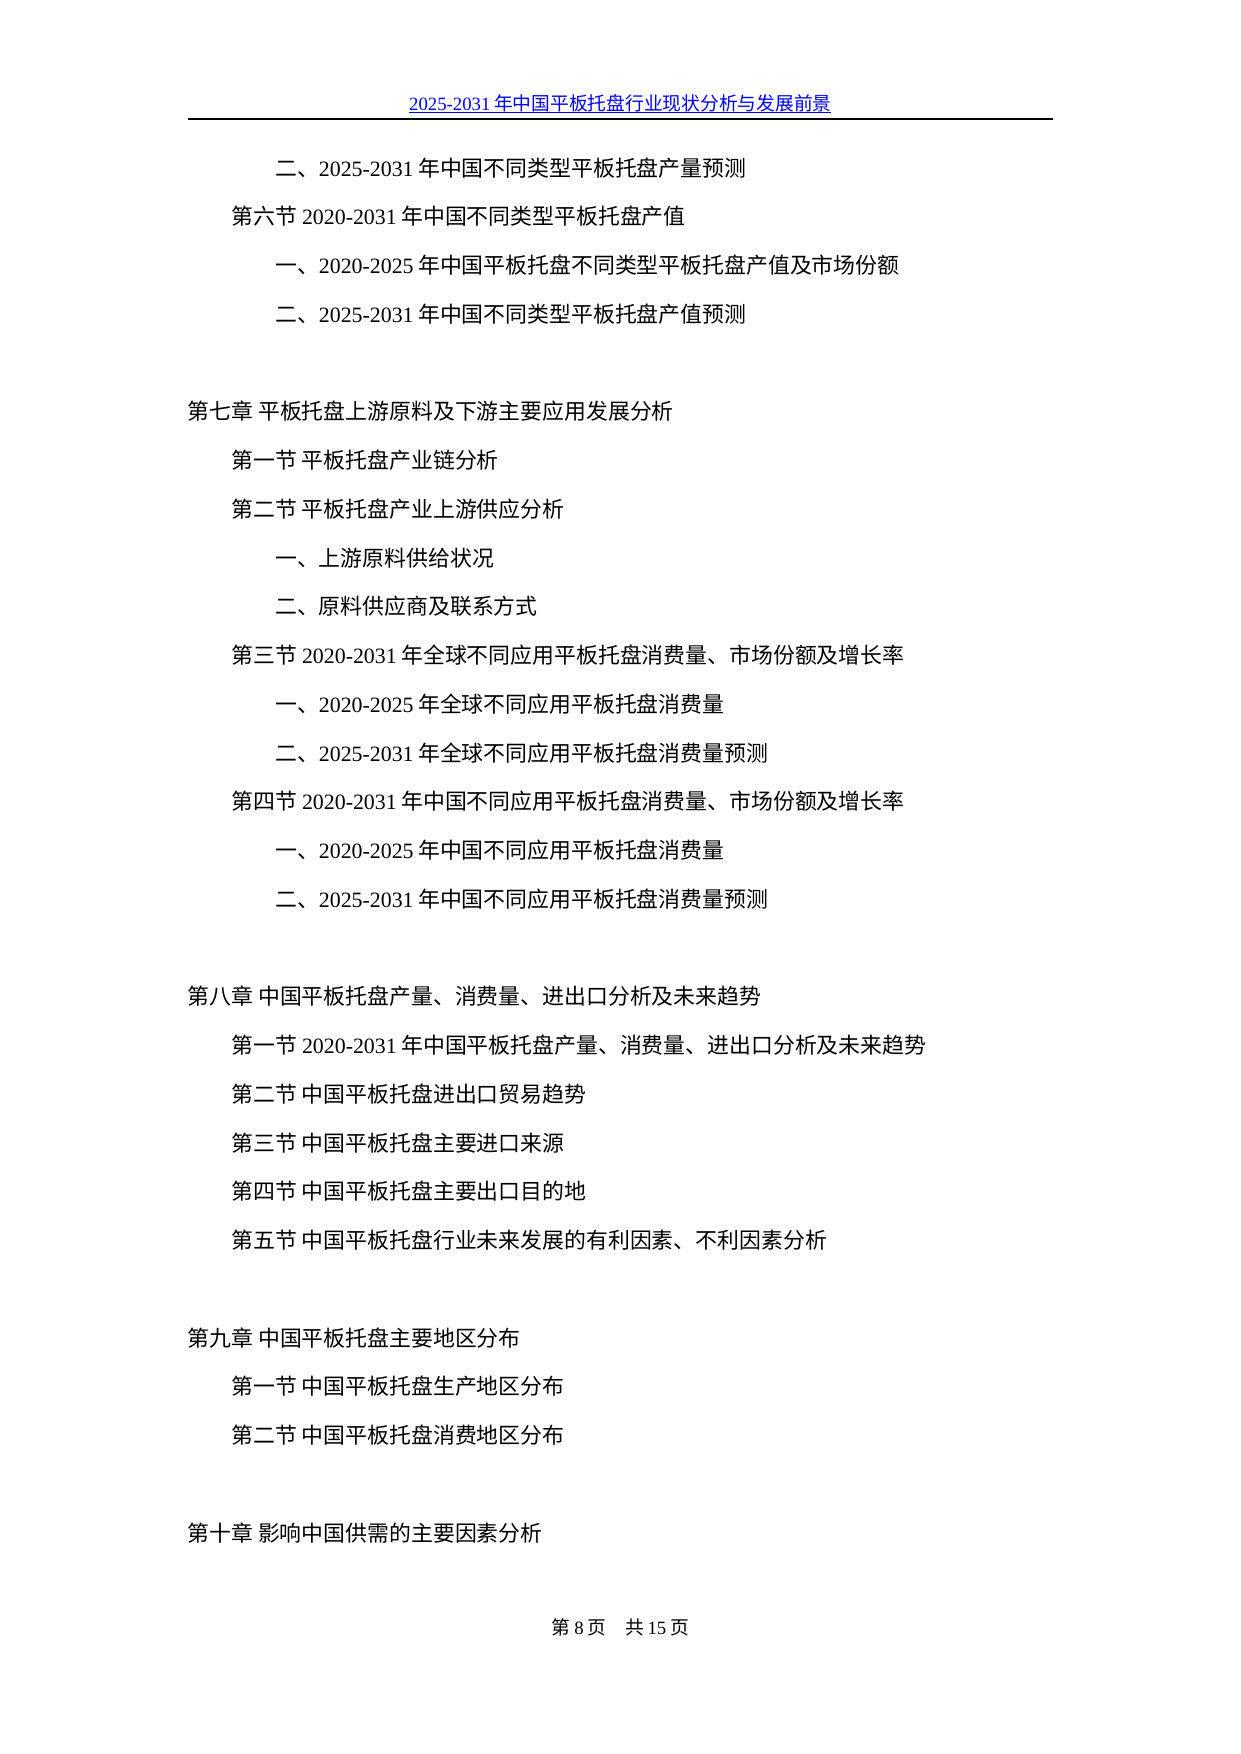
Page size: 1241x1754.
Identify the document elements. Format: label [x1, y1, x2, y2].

text [187, 150, 1053, 1548]
